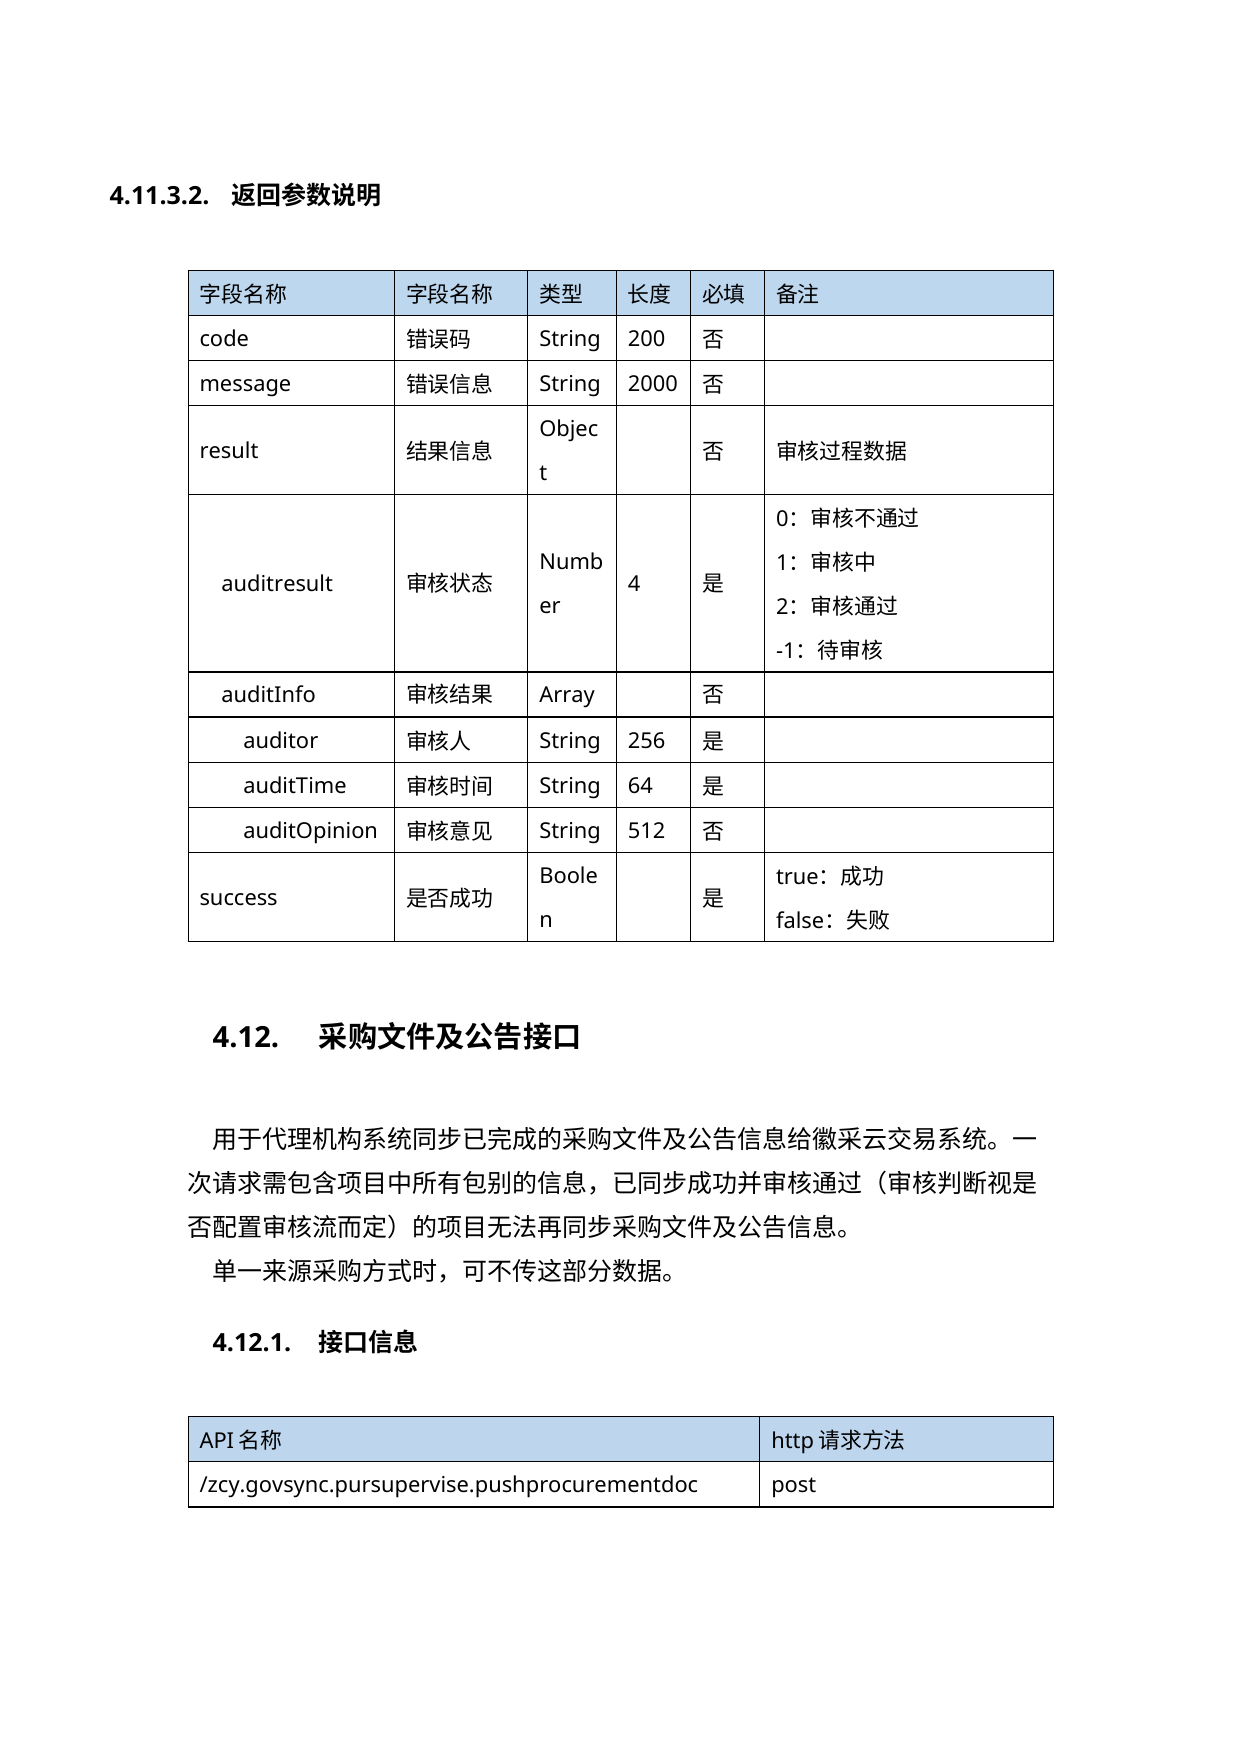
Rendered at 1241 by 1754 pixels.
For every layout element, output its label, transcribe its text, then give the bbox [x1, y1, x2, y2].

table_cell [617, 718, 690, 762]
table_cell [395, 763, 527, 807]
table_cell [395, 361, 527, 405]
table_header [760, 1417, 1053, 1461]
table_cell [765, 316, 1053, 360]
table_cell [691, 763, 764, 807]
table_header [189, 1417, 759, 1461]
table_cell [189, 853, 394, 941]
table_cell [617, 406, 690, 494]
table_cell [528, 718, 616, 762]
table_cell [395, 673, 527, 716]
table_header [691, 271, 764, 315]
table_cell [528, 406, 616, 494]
text 单一来源采购方式时，可不传这部分数据。 [187, 1247, 1053, 1291]
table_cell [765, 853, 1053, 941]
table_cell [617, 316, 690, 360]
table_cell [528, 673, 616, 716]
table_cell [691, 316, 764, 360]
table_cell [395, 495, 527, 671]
subtitle 采购文件及公告接口 [212, 1013, 1053, 1057]
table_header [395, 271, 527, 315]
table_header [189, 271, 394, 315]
subtitle 接口信息 [212, 1318, 1028, 1363]
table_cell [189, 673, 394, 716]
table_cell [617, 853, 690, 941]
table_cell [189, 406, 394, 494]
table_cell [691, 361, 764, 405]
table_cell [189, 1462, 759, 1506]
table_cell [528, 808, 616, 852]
subtitle 返回参数说明 [109, 172, 1028, 216]
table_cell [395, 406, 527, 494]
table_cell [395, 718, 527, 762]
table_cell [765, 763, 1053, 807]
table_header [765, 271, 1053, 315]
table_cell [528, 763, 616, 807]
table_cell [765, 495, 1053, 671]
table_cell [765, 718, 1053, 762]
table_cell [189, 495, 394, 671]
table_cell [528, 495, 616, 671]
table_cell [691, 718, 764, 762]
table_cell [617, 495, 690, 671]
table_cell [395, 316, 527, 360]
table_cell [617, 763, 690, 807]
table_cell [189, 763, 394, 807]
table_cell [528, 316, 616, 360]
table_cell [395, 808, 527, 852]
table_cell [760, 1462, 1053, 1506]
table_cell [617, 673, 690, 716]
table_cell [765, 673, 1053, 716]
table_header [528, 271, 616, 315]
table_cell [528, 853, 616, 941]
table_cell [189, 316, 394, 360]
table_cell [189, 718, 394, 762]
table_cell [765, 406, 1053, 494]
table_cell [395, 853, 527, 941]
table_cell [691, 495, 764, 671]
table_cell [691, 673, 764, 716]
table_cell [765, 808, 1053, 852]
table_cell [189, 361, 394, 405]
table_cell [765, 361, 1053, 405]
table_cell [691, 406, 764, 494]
text 用于代理机构系统同步已完成的采购文件及公告信息给徽采云交易系统。一次请求需包含项目中所有包别的信息，已同步成功并审核通过（审核判断视是否配置审核流而定）的项目无法再同步采购文件及公告信息。 [187, 1115, 1053, 1247]
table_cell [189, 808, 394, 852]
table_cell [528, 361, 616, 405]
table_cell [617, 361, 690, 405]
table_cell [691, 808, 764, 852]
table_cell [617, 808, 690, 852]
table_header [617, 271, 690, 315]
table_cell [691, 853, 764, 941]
